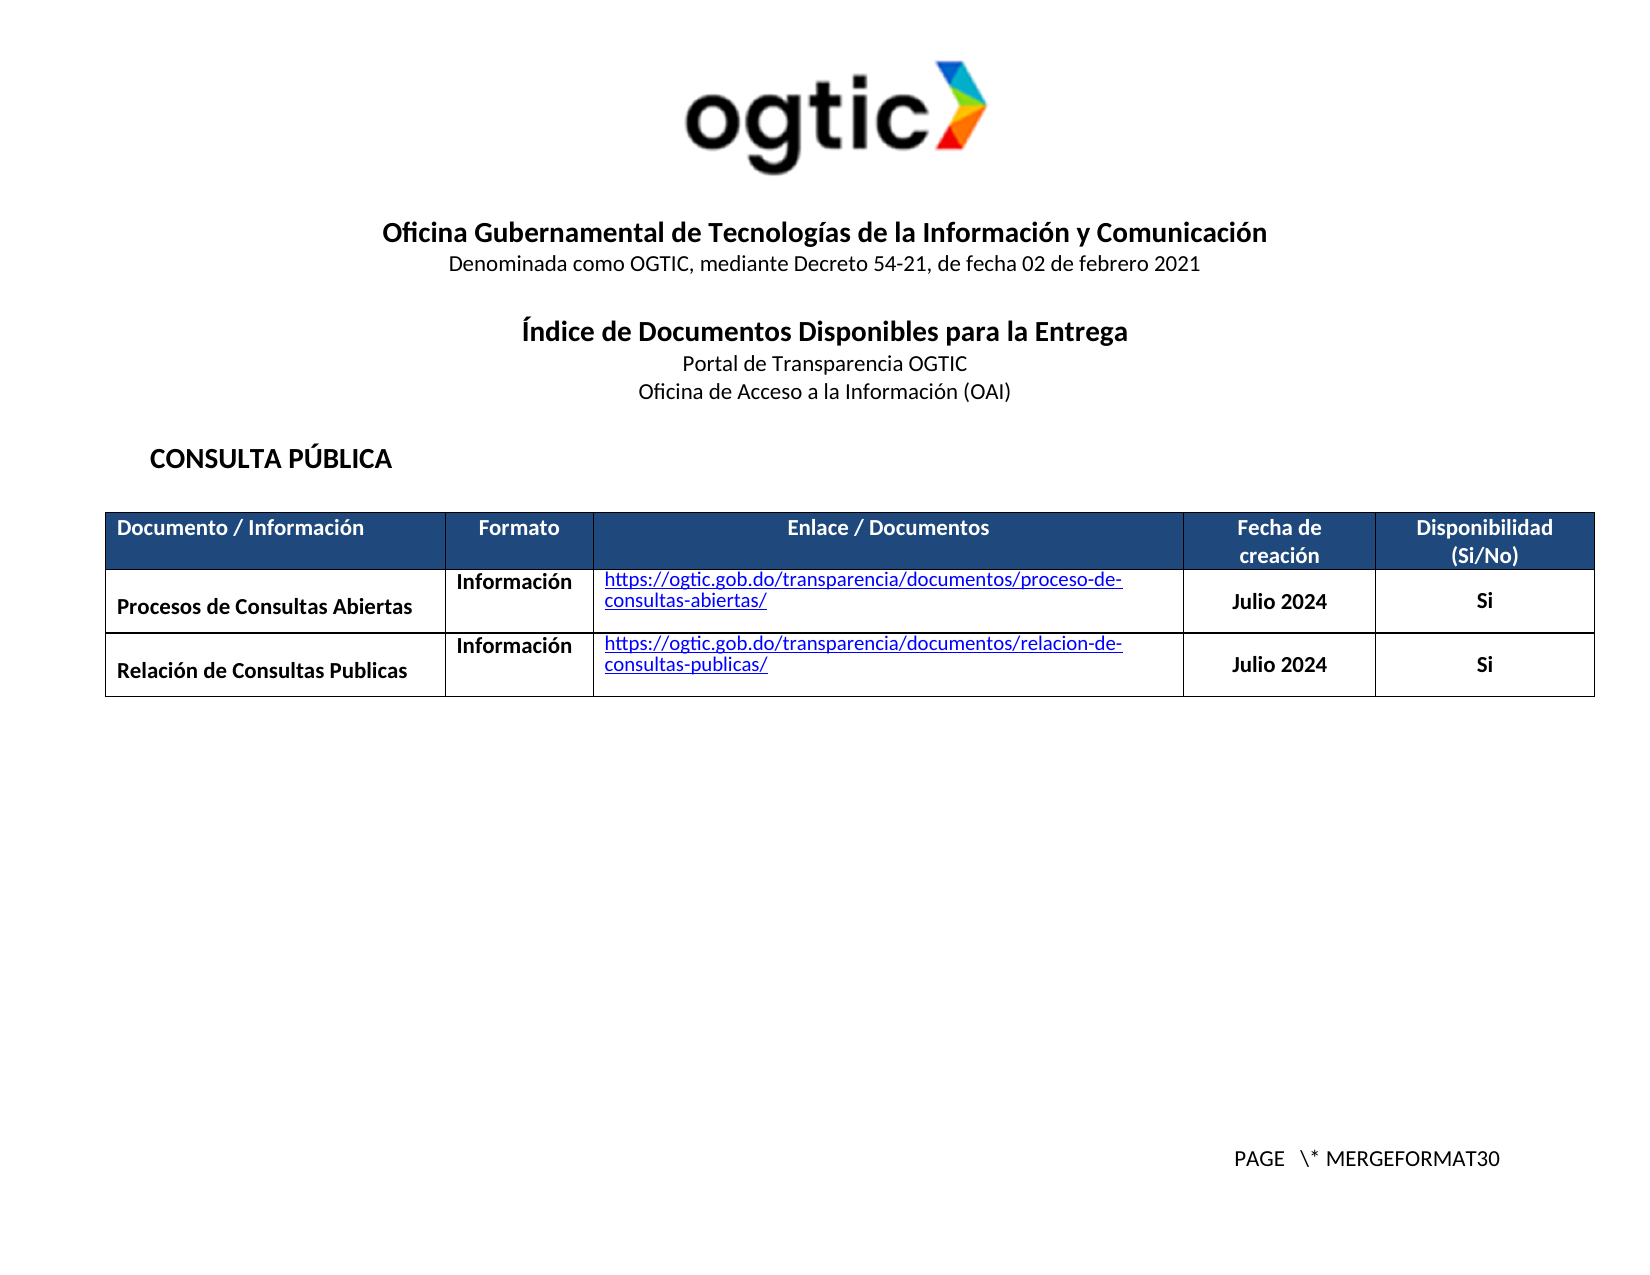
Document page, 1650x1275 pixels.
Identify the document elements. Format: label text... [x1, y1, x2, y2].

table_header Formato [446, 513, 593, 569]
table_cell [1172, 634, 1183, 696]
text CONSULTA PÚBLICA [150, 441, 1500, 476]
table_cell Si [1376, 570, 1594, 632]
table_cell Si [1376, 634, 1594, 696]
picture [612, 29, 1038, 214]
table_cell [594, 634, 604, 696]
table_cell Información [446, 634, 593, 696]
table_header Enlace / Documentos [594, 513, 1183, 569]
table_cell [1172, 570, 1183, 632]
table_cell Julio 2024 [1184, 570, 1375, 632]
table_cell Información [446, 570, 593, 632]
table_header Fecha de creación [1184, 513, 1375, 569]
table_cell Relación de Consultas Publicas [106, 634, 445, 696]
table_header Documento / Información [106, 513, 445, 569]
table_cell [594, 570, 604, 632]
table_header Disponibilidad (Si/No) [1376, 513, 1594, 569]
table_cell Julio 2024 [1184, 634, 1375, 696]
table_cell Procesos de Consultas Abiertas [106, 570, 445, 632]
